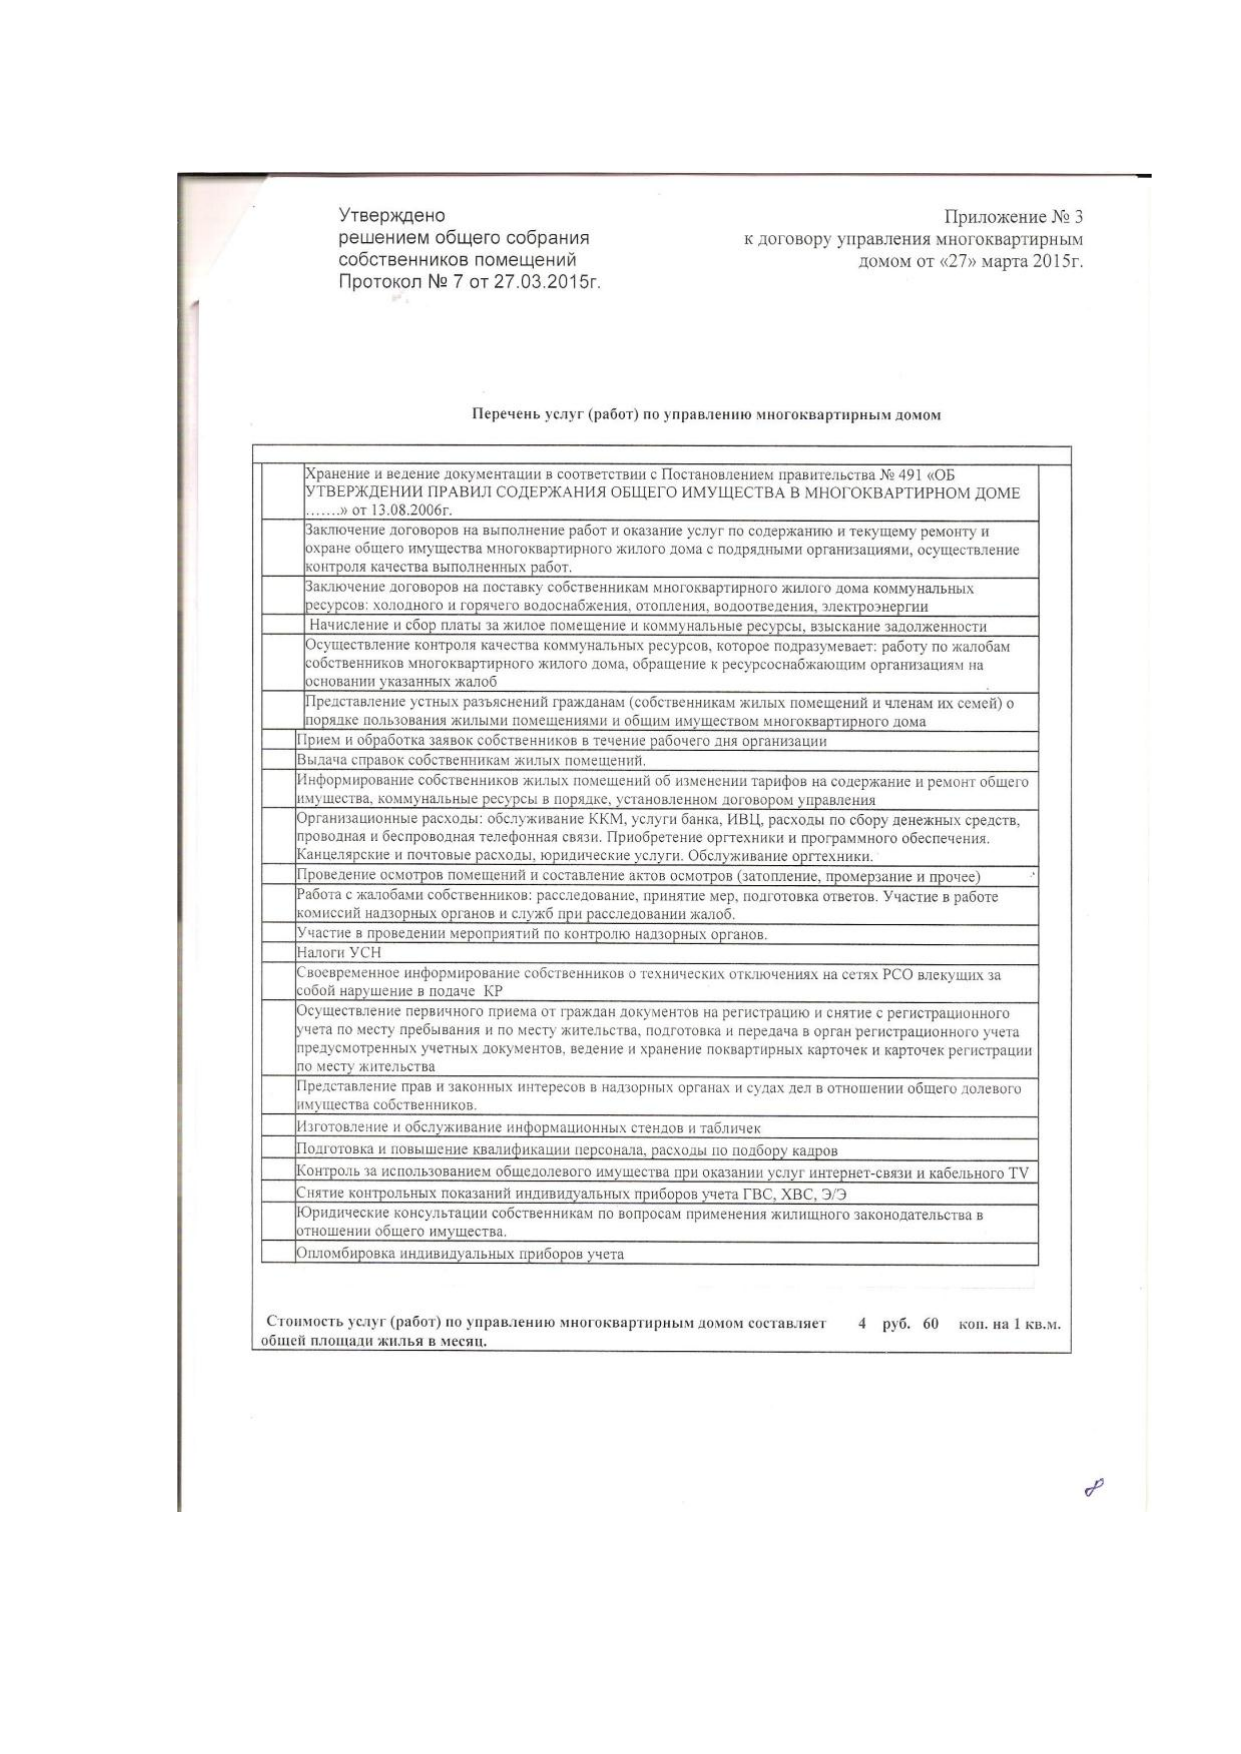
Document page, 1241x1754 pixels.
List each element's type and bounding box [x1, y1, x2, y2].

picture [177, 171, 1152, 1512]
